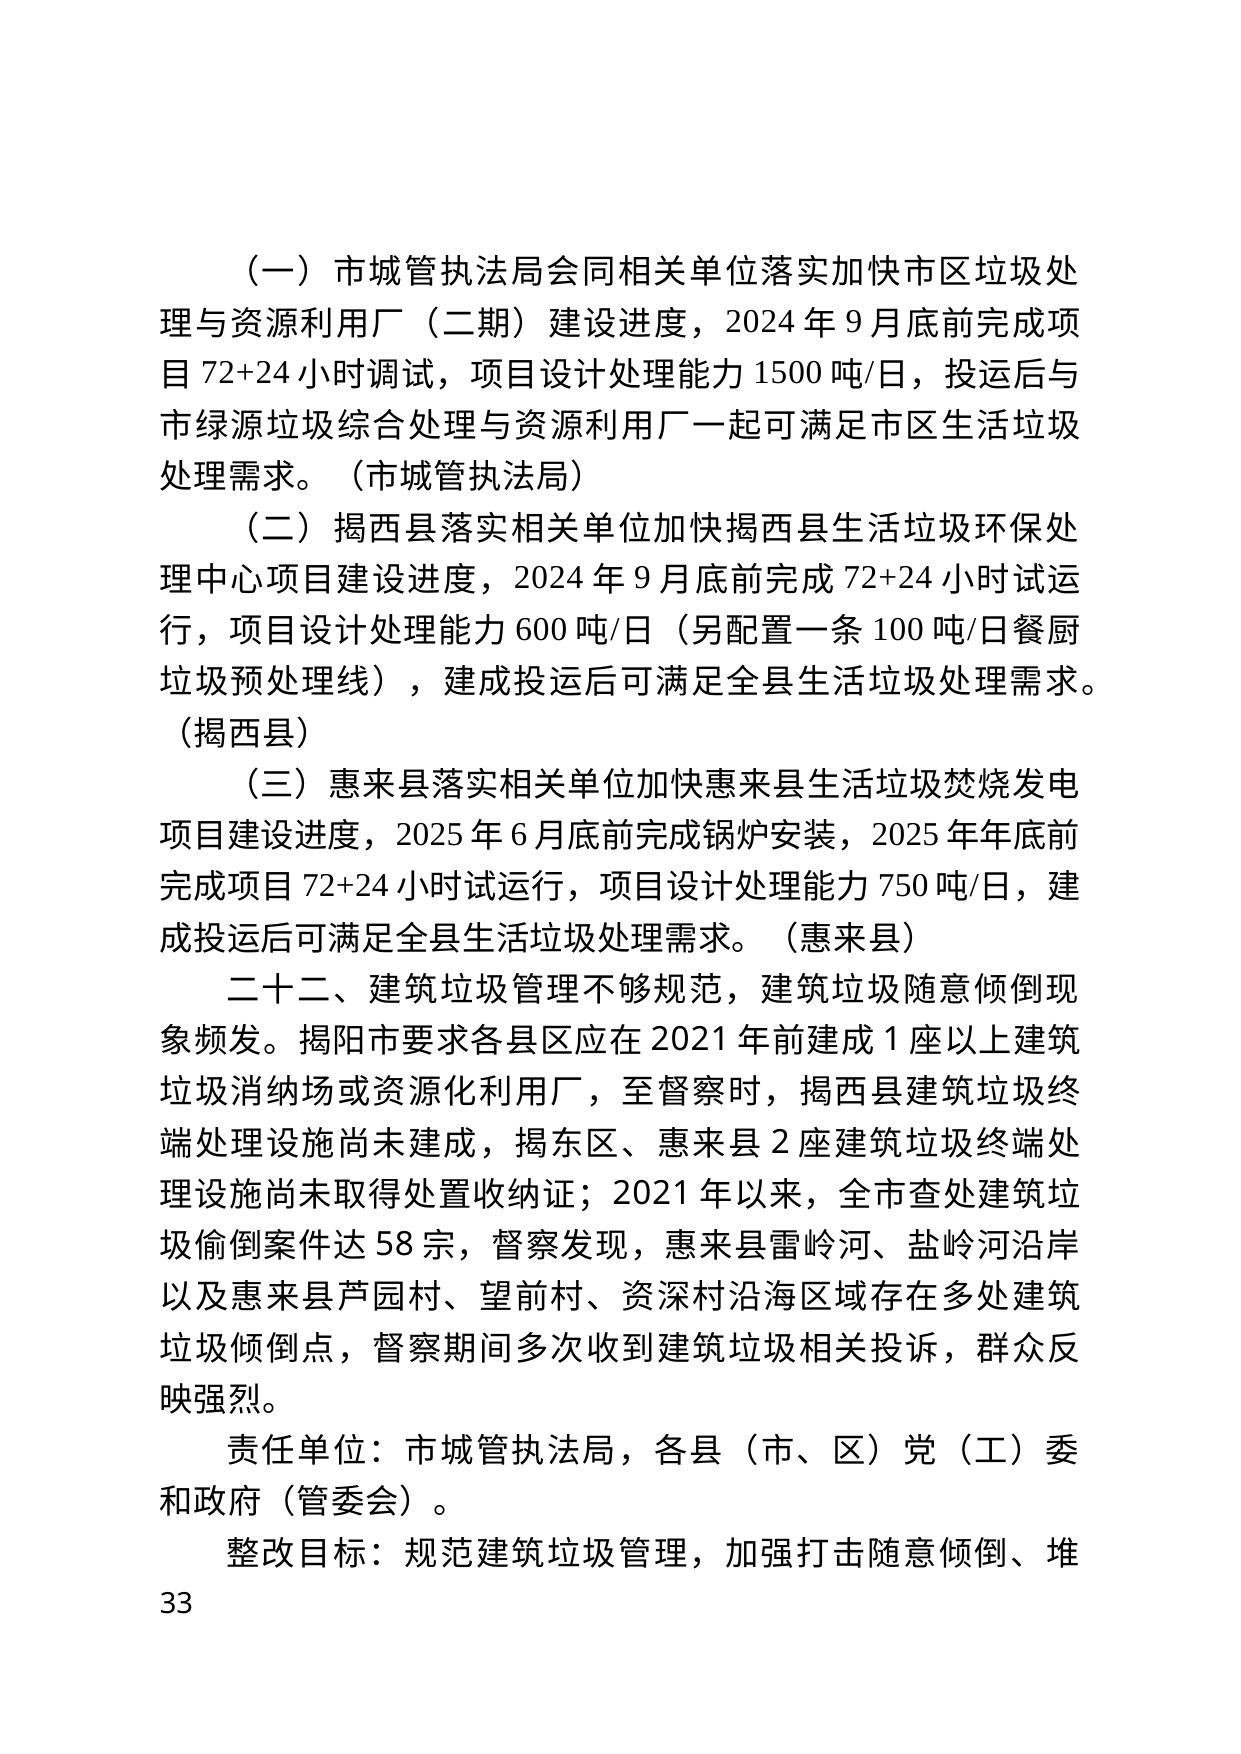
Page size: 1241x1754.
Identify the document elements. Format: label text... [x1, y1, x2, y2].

text 责任单位：市城管执法局，各县（市、区）党（工）委和政府（管委会）。 [159, 1421, 1081, 1523]
text 二十二、建筑垃圾管理不够规范，建筑垃圾随意倾倒现象频发。揭阳市要求各县区应在2021年前建成1座以上建筑垃圾消纳场或资源化利用厂，至督察时，揭西县建筑垃圾终端处理设施尚未建成，揭东区、惠来县2座建筑垃圾终端处理设施尚未取得处置收纳证；2021年以来，全市查处建筑垃圾偷倒案件达58宗，督察发现，惠来县雷岭河、盐岭河沿岸以及惠来县芦园村、望前村、资深村沿海区域存在多处建筑垃圾倾倒点，督察期间多次收到建筑垃圾相关投诉，群众反映强烈。 [159, 959, 1081, 1421]
text （三）惠来县落实相关单位加快惠来县生活垃圾焚烧发电项目建设进度，2025年6月底前完成锅炉安装，2025年年底前完成项目72+24小时试运行，项目设计处理能力750吨/日，建成投运后可满足全县生活垃圾处理需求。（惠来县） [159, 754, 1081, 959]
text （二）揭西县落实相关单位加快揭西县生活垃圾环保处理中心项目建设进度，2024年9月底前完成72+24小时试运行，项目设计处理能力600吨/日（另配置一条100吨/日餐厨垃圾预处理线），建成投运后可满足全县生活垃圾处理需求。（揭西县） [159, 498, 1081, 754]
text （一）市城管执法局会同相关单位落实加快市区垃圾处理与资源利用厂（二期）建设进度，2024年9月底前完成项目72+24小时调试，项目设计处理能力1500吨/日，投运后与市绿源垃圾综合处理与资源利用厂一起可满足市区生活垃圾处理需求。（市城管执法局） [159, 242, 1081, 498]
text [159, 1523, 1081, 1574]
